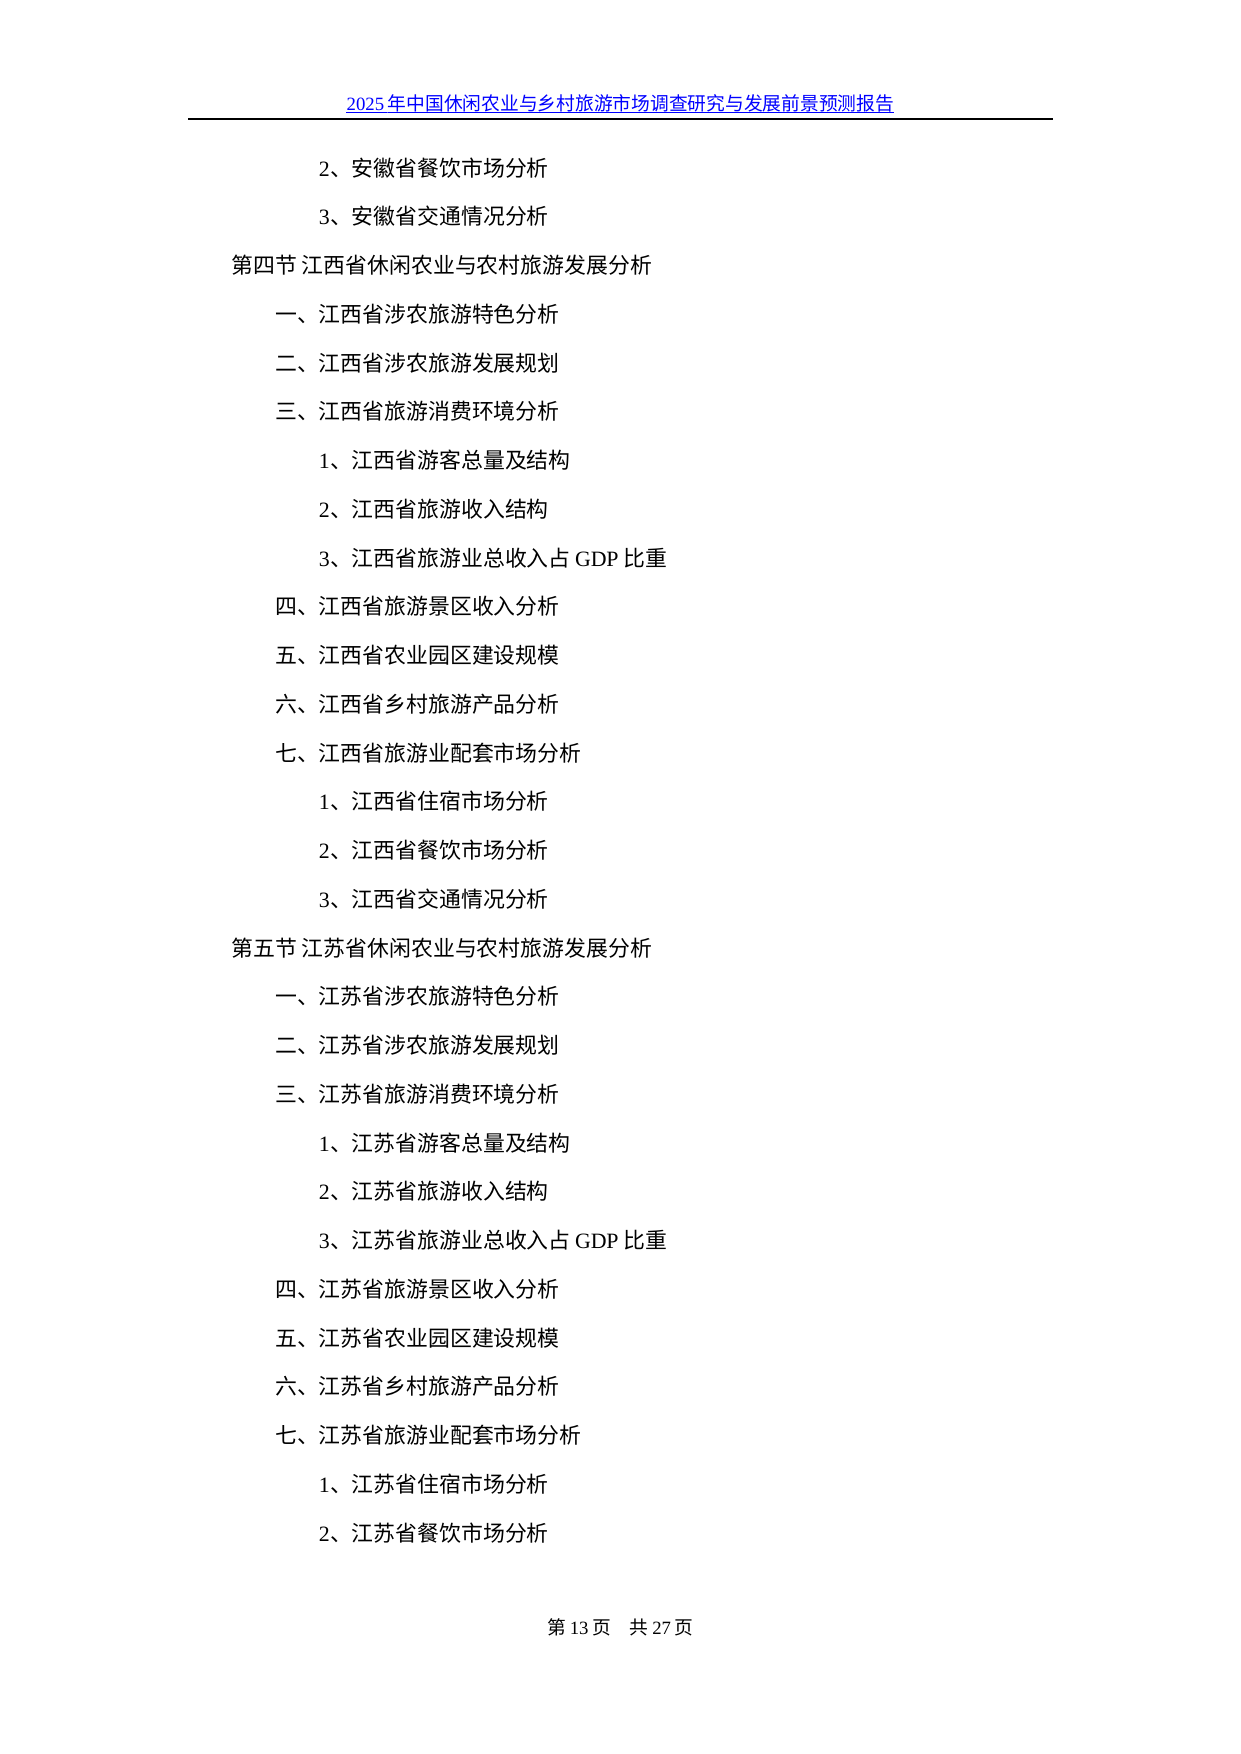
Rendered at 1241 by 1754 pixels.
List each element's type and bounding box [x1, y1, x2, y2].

text [187, 150, 1053, 1548]
